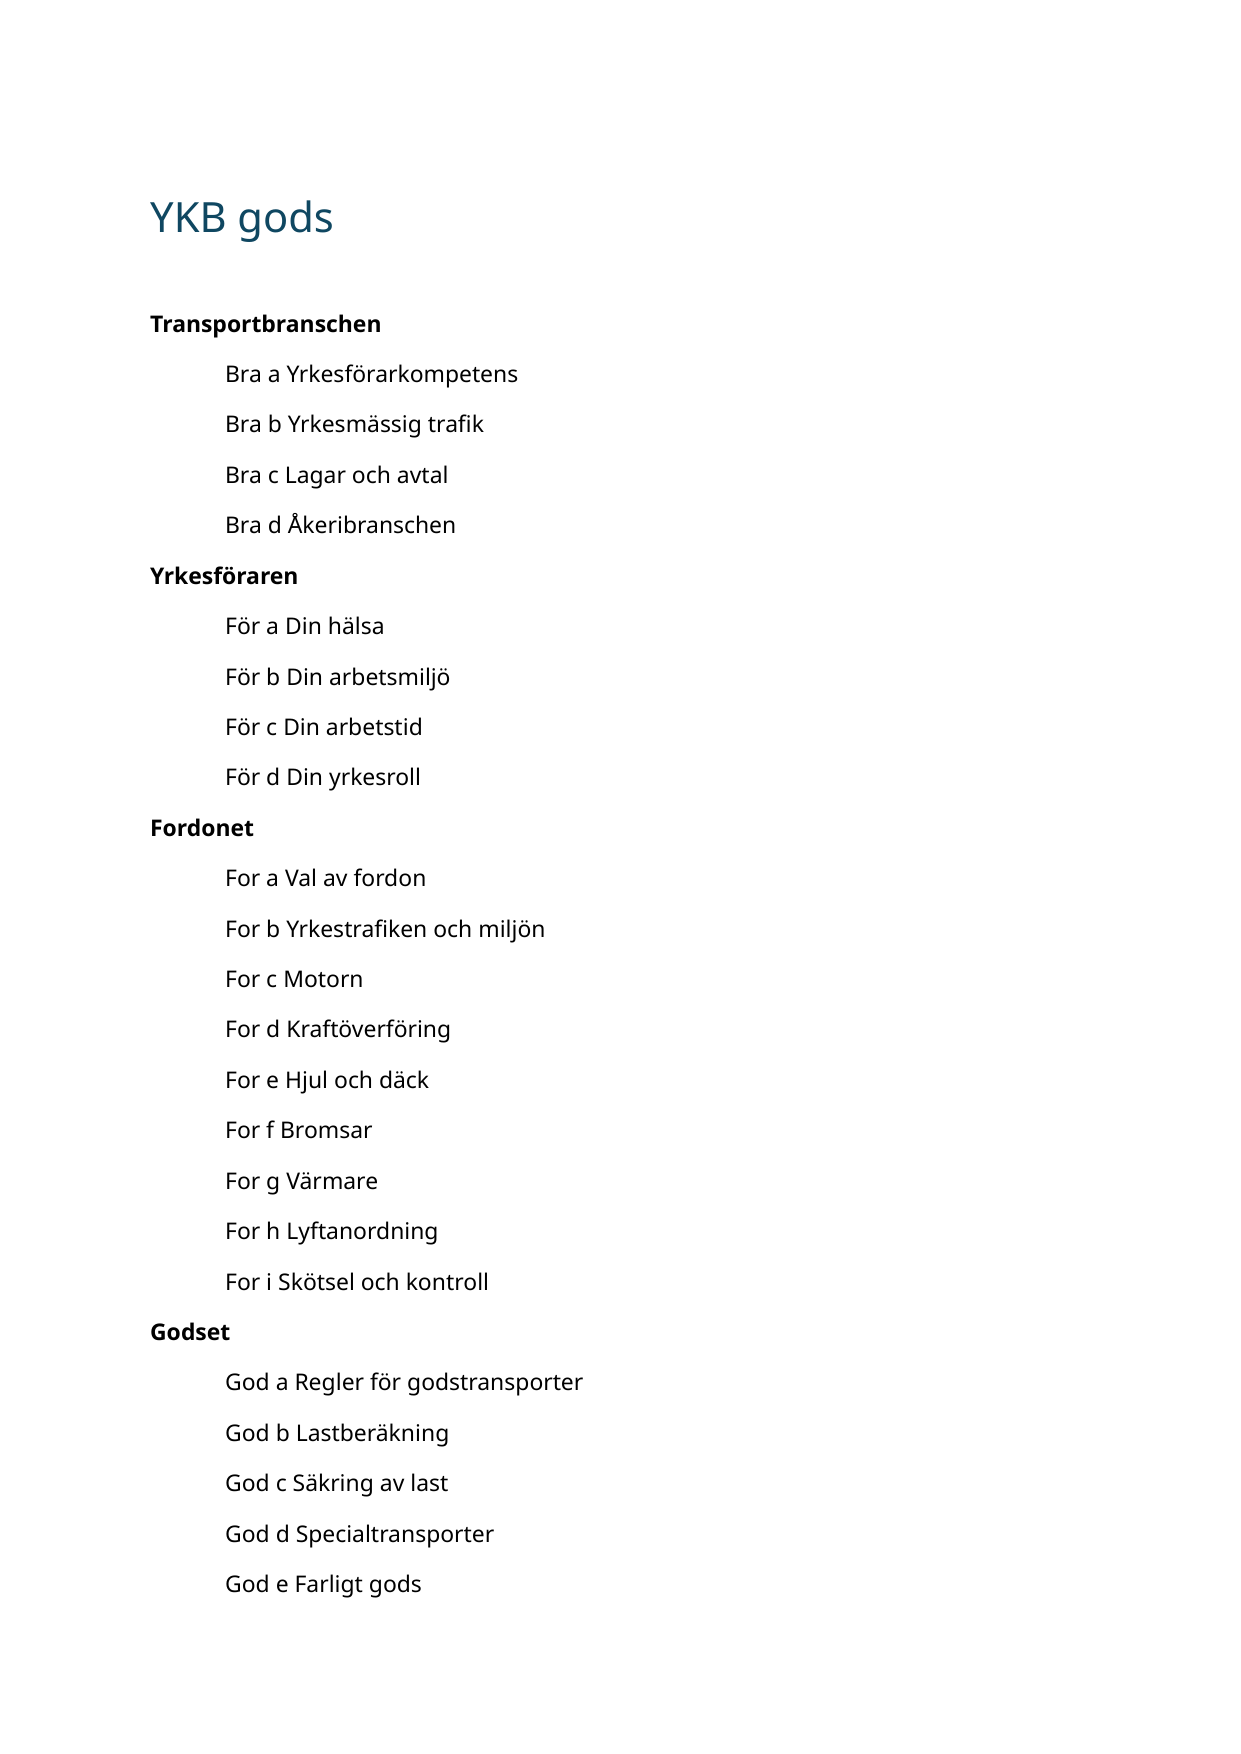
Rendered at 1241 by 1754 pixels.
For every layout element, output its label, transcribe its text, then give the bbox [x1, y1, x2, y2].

text Godset [150, 1316, 1090, 1347]
text For c Motorn [150, 963, 1090, 994]
text God a Regler för godstransporter [150, 1366, 1090, 1397]
text För d Din yrkesroll [150, 761, 1090, 792]
text For d Kraftöverföring [150, 1013, 1090, 1044]
text For a Val av fordon [150, 862, 1090, 893]
text Bra b Yrkesmässig trafik [150, 408, 1090, 439]
text Yrkesföraren [150, 559, 1090, 591]
subtitle YKB gods [150, 187, 1090, 244]
text For e Hjul och däck [150, 1064, 1090, 1095]
text Transportbranschen [150, 307, 1090, 339]
text Fordonet [150, 812, 1090, 843]
text God c Säkring av last [150, 1467, 1090, 1498]
text God b Lastberäkning [150, 1417, 1090, 1448]
text God d Specialtransporter [150, 1517, 1090, 1549]
text For g Värmare [150, 1164, 1090, 1196]
text Bra d Åkeribranschen [150, 509, 1090, 540]
text For i Skötsel och kontroll [150, 1265, 1090, 1297]
text För a Din hälsa [150, 610, 1090, 641]
text För c Din arbetstid [150, 711, 1090, 742]
text För b Din arbetsmiljö [150, 660, 1090, 692]
text For f Bromsar [150, 1114, 1090, 1145]
text Bra a Yrkesförarkompetens [150, 358, 1090, 389]
text God e Farligt gods [150, 1568, 1090, 1599]
text For b Yrkestrafiken och miljön [150, 912, 1090, 944]
text For h Lyftanordning [150, 1215, 1090, 1246]
text Bra c Lagar och avtal [150, 459, 1090, 490]
